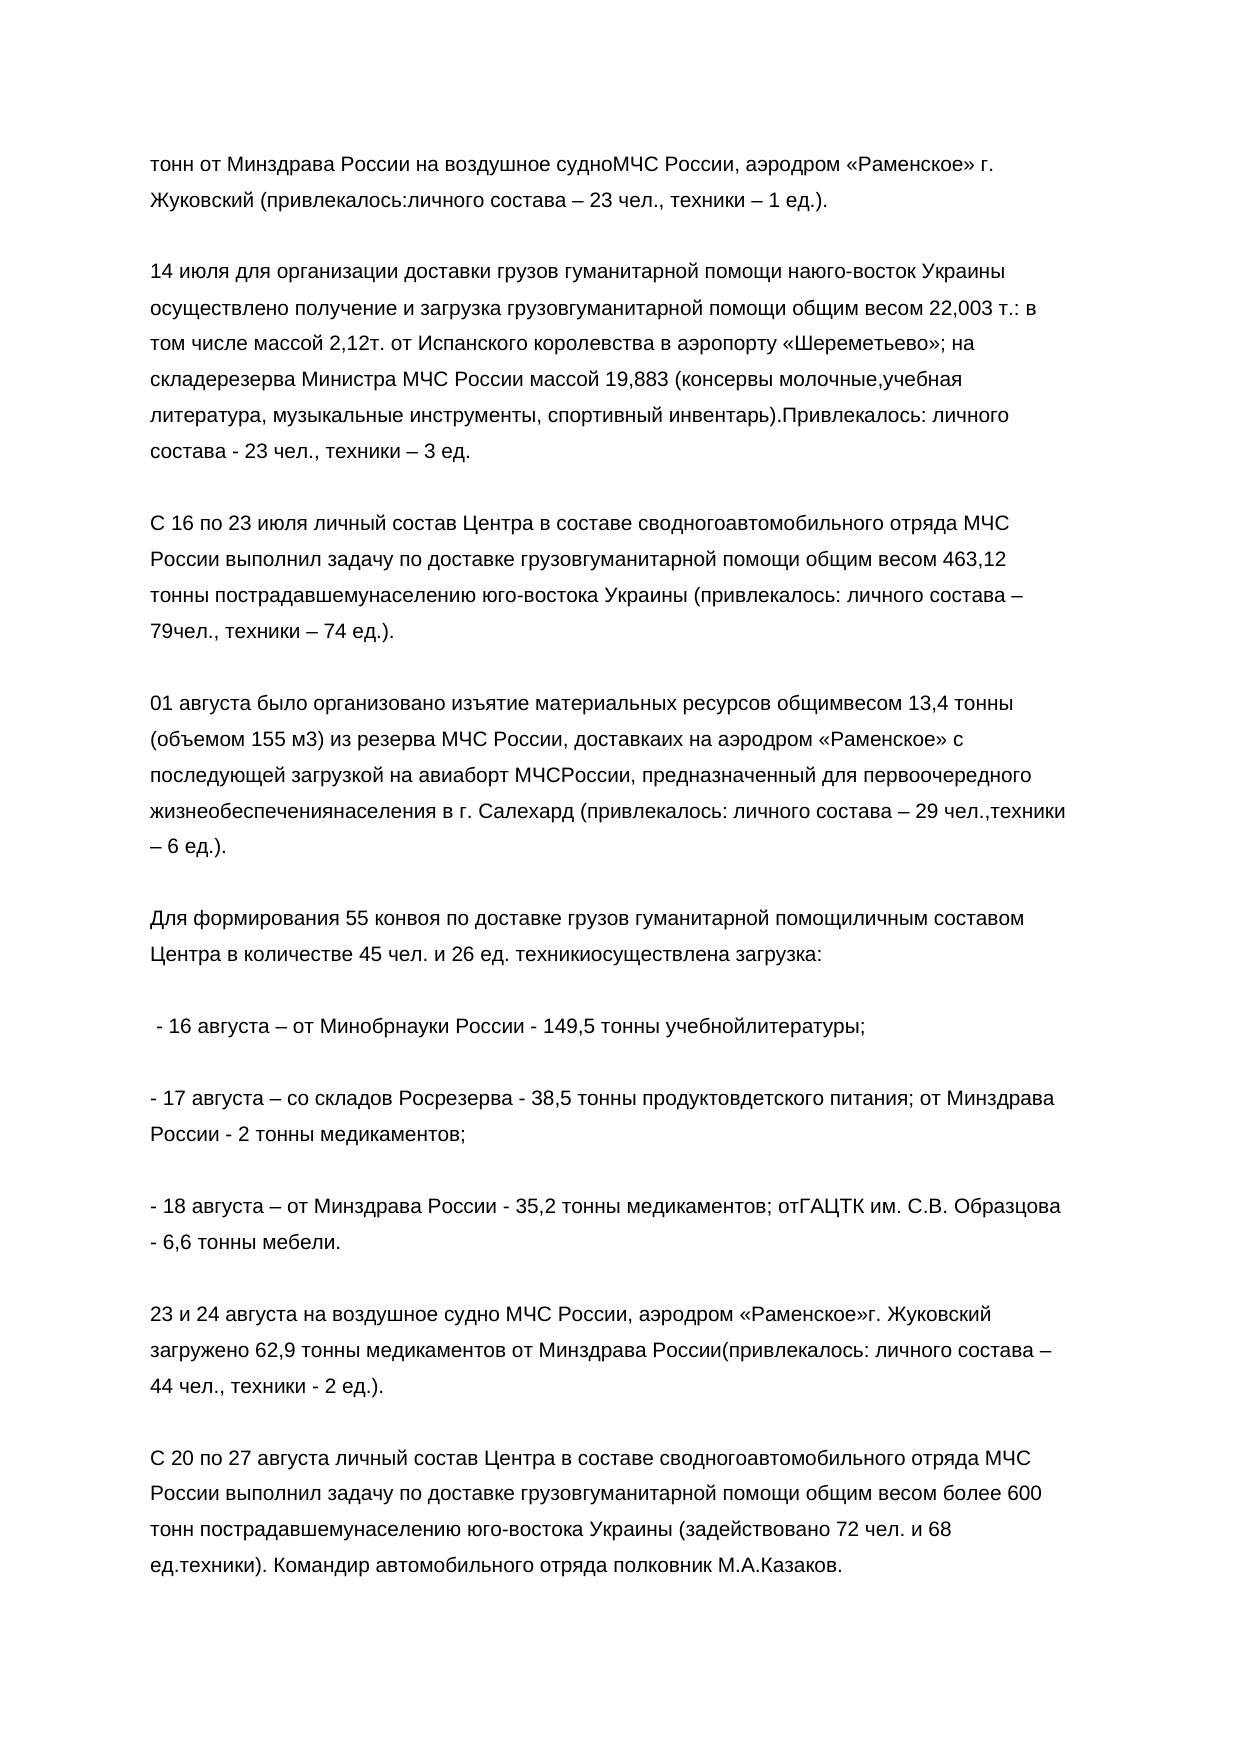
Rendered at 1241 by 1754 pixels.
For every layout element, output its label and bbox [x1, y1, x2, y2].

table_cell [140, 150, 1078, 1577]
